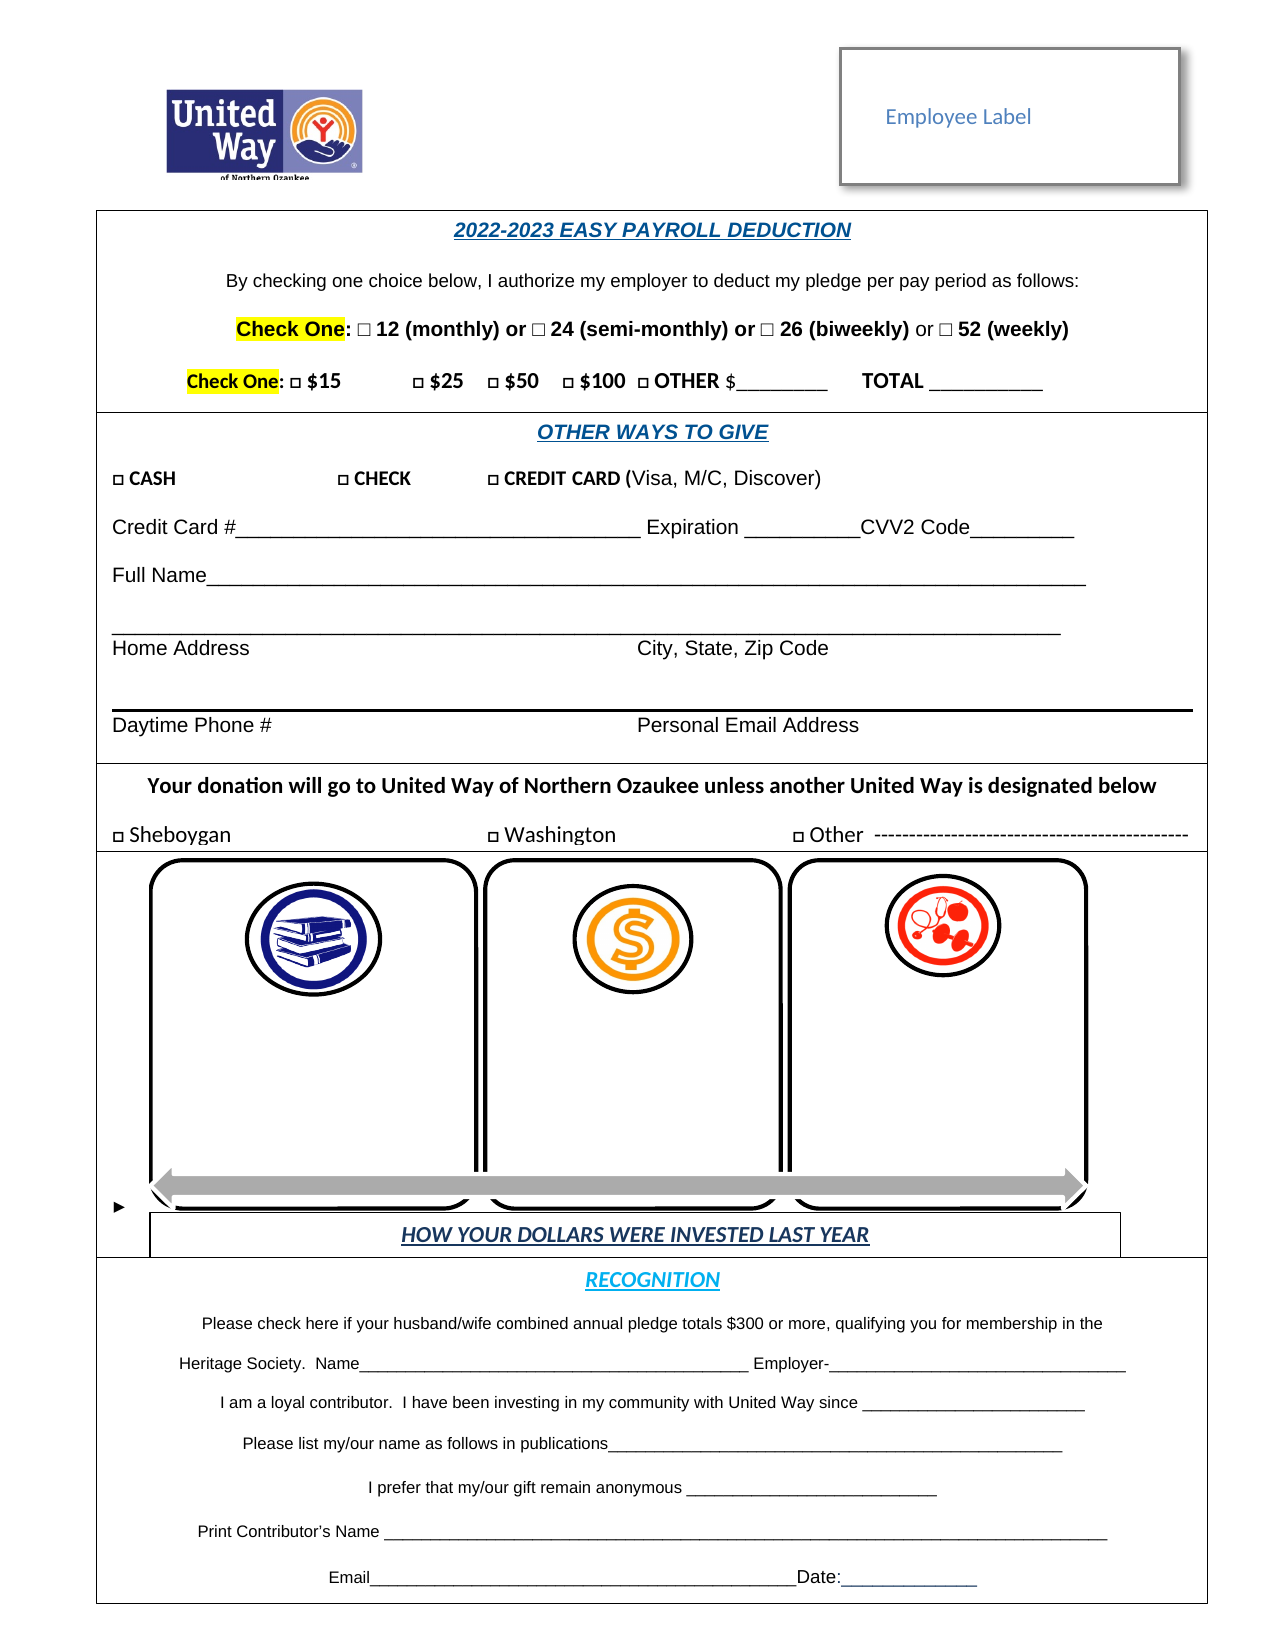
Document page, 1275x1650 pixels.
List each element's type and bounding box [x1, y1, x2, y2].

picture [889, 879, 997, 973]
picture [249, 886, 377, 992]
picture [165, 89, 362, 179]
picture [577, 889, 689, 990]
